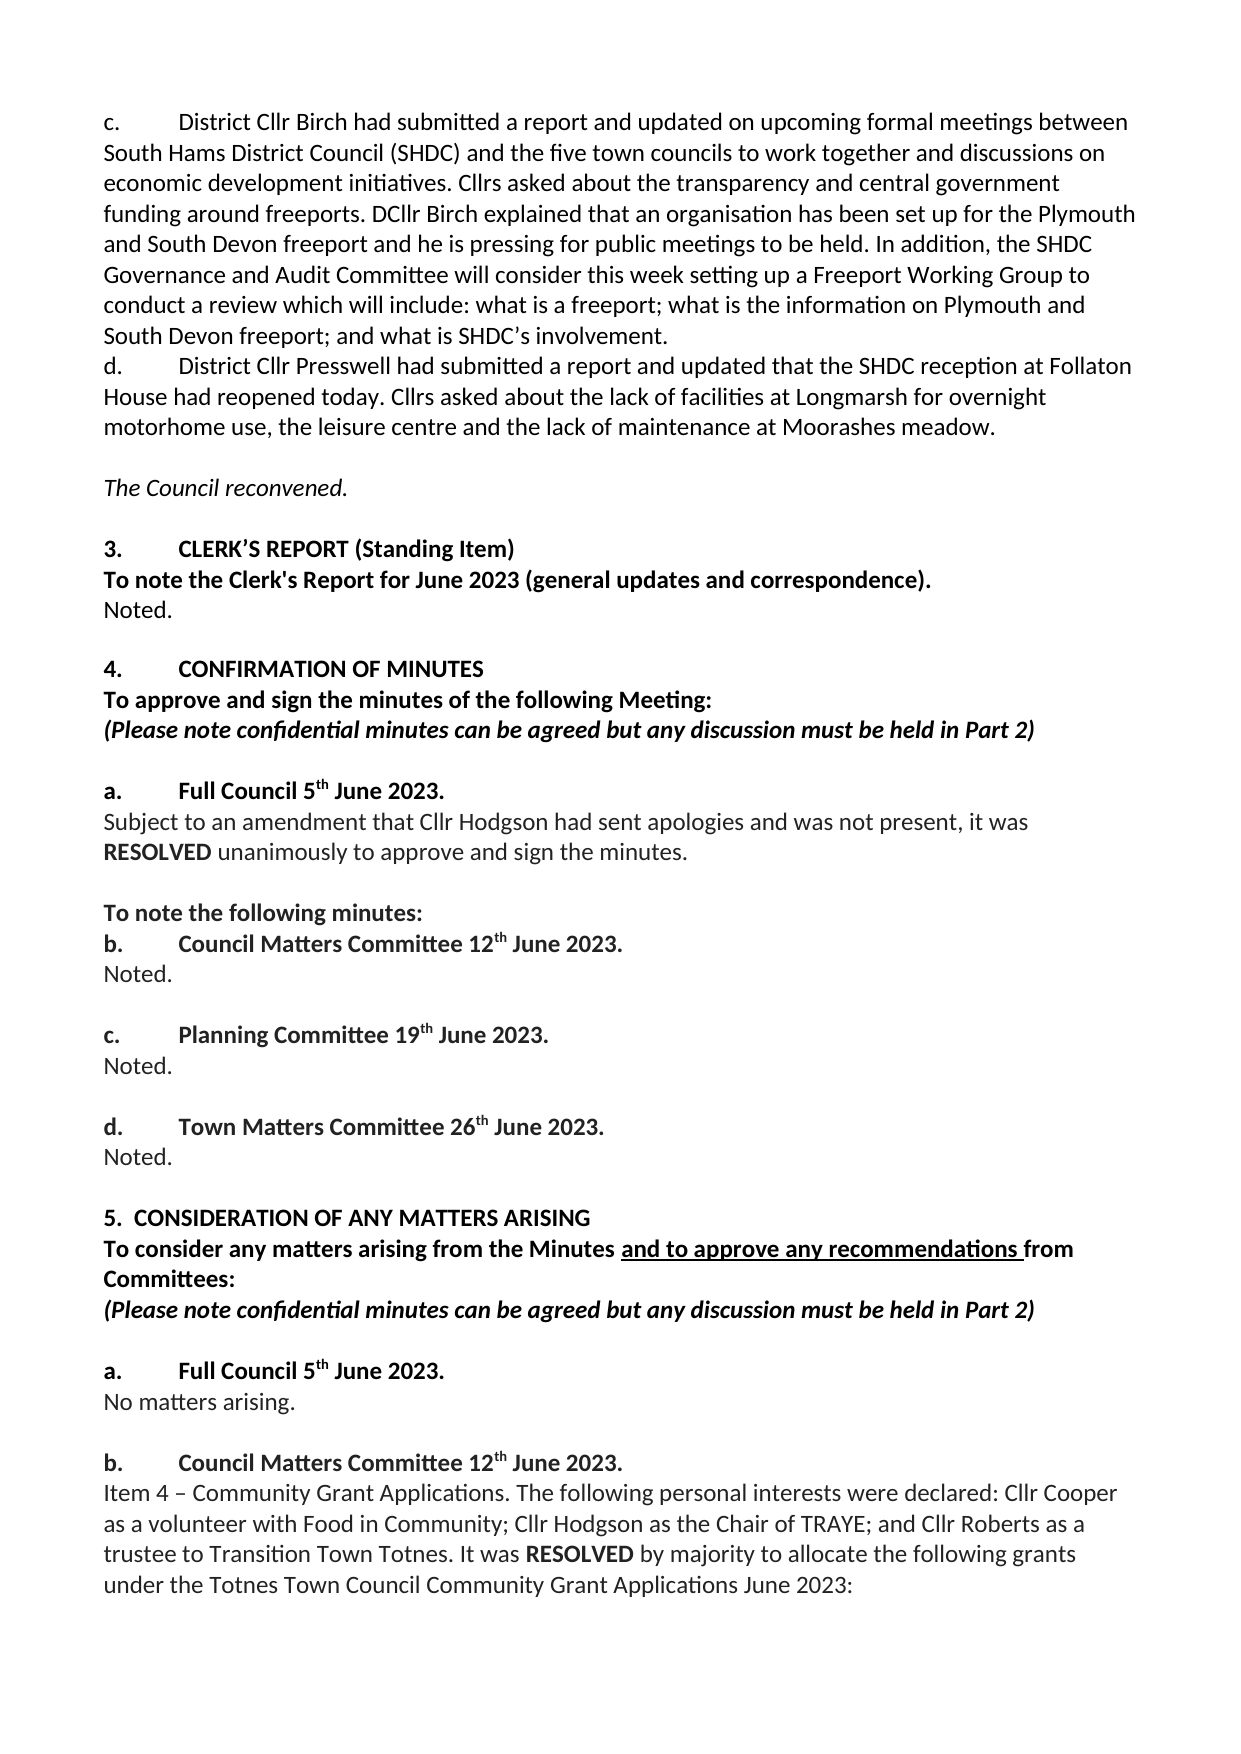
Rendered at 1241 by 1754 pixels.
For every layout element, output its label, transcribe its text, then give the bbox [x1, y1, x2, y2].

text Subject to an amendment that Cllr Hodgson had sent apologies and was not present, it was RESOLVED unanimously to approve and sign the minutes. [103, 806, 1137, 867]
text d. District Cllr Presswell had submitted a report and updated that the SHDC reception at Follaton House had reopened today. Cllrs asked about the lack of facilities at Longmarsh for overnight motorhome use, the leisure centre and the lack of maintenance at Moorashes meadow. [103, 351, 1137, 442]
text To approve and sign the minutes of the following Meeting: [103, 684, 1137, 714]
text No matters arising. [103, 1386, 1137, 1416]
text Item 4 – Community Grant Applications. The following personal interests were declared: Cllr Cooper as a volunteer with Food in Community; Cllr Hodgson as the Chair of TRAYE; and Cllr Roberts as a trustee to Transition Town Totnes. It was RESOLVED by majority to allocate the following grants under the Totnes Town Council Community Grant Applications June 2023: [103, 1477, 1137, 1599]
text d. Town Matters Committee 26th June 2023. [103, 1111, 1137, 1142]
text c. Planning Committee 19th June 2023. [103, 1019, 1137, 1050]
text c. District Cllr Birch had submitted a report and updated on upcoming formal meetings between South Hams District Council (SHDC) and the five town councils to work together and discussions on economic development initiatives. Cllrs asked about the transparency and central government funding around freeports. DCllr Birch explained that an organisation has been set up for the Plymouth and South Devon freeport and he is pressing for public meetings to be held. In addition, the SHDC Governance and Audit Committee will consider this week setting up a Freeport Working Group to conduct a review which will include: what is a freeport; what is the information on Plymouth and South Devon freeport; and what is SHDC’s involvement. [103, 106, 1137, 351]
text (Please note confidential minutes can be agreed but any discussion must be held in Part 2) [103, 714, 1137, 745]
subtitle 5. CONSIDERATION OF ANY MATTERS ARISING [103, 1203, 1137, 1233]
text Noted. [103, 1050, 1137, 1081]
text a. Full Council 5th June 2023. [103, 775, 1137, 806]
subtitle 4. CONFIRMATION OF MINUTES [103, 653, 1137, 684]
text To note the following minutes: [103, 897, 1137, 928]
text To note the Clerk's Report for June 2023 (general updates and correspondence). [103, 564, 1137, 595]
text a. Full Council 5th June 2023. [103, 1355, 1137, 1386]
text Noted. [103, 958, 1137, 989]
text To consider any matters arising from the Minutes and to approve any recommendations from Committees: [103, 1233, 1137, 1294]
text Noted. [103, 1142, 1137, 1172]
text b. Council Matters Committee 12th June 2023. [103, 928, 1137, 958]
text b. Council Matters Committee 12th June 2023. [103, 1447, 1137, 1477]
text Noted. [103, 595, 1137, 625]
text (Please note confidential minutes can be agreed but any discussion must be held in Part 2) [103, 1294, 1137, 1325]
text The Council reconvened. [103, 473, 1137, 503]
text 3. CLERK’S REPORT (Standing Item) [103, 534, 1137, 564]
